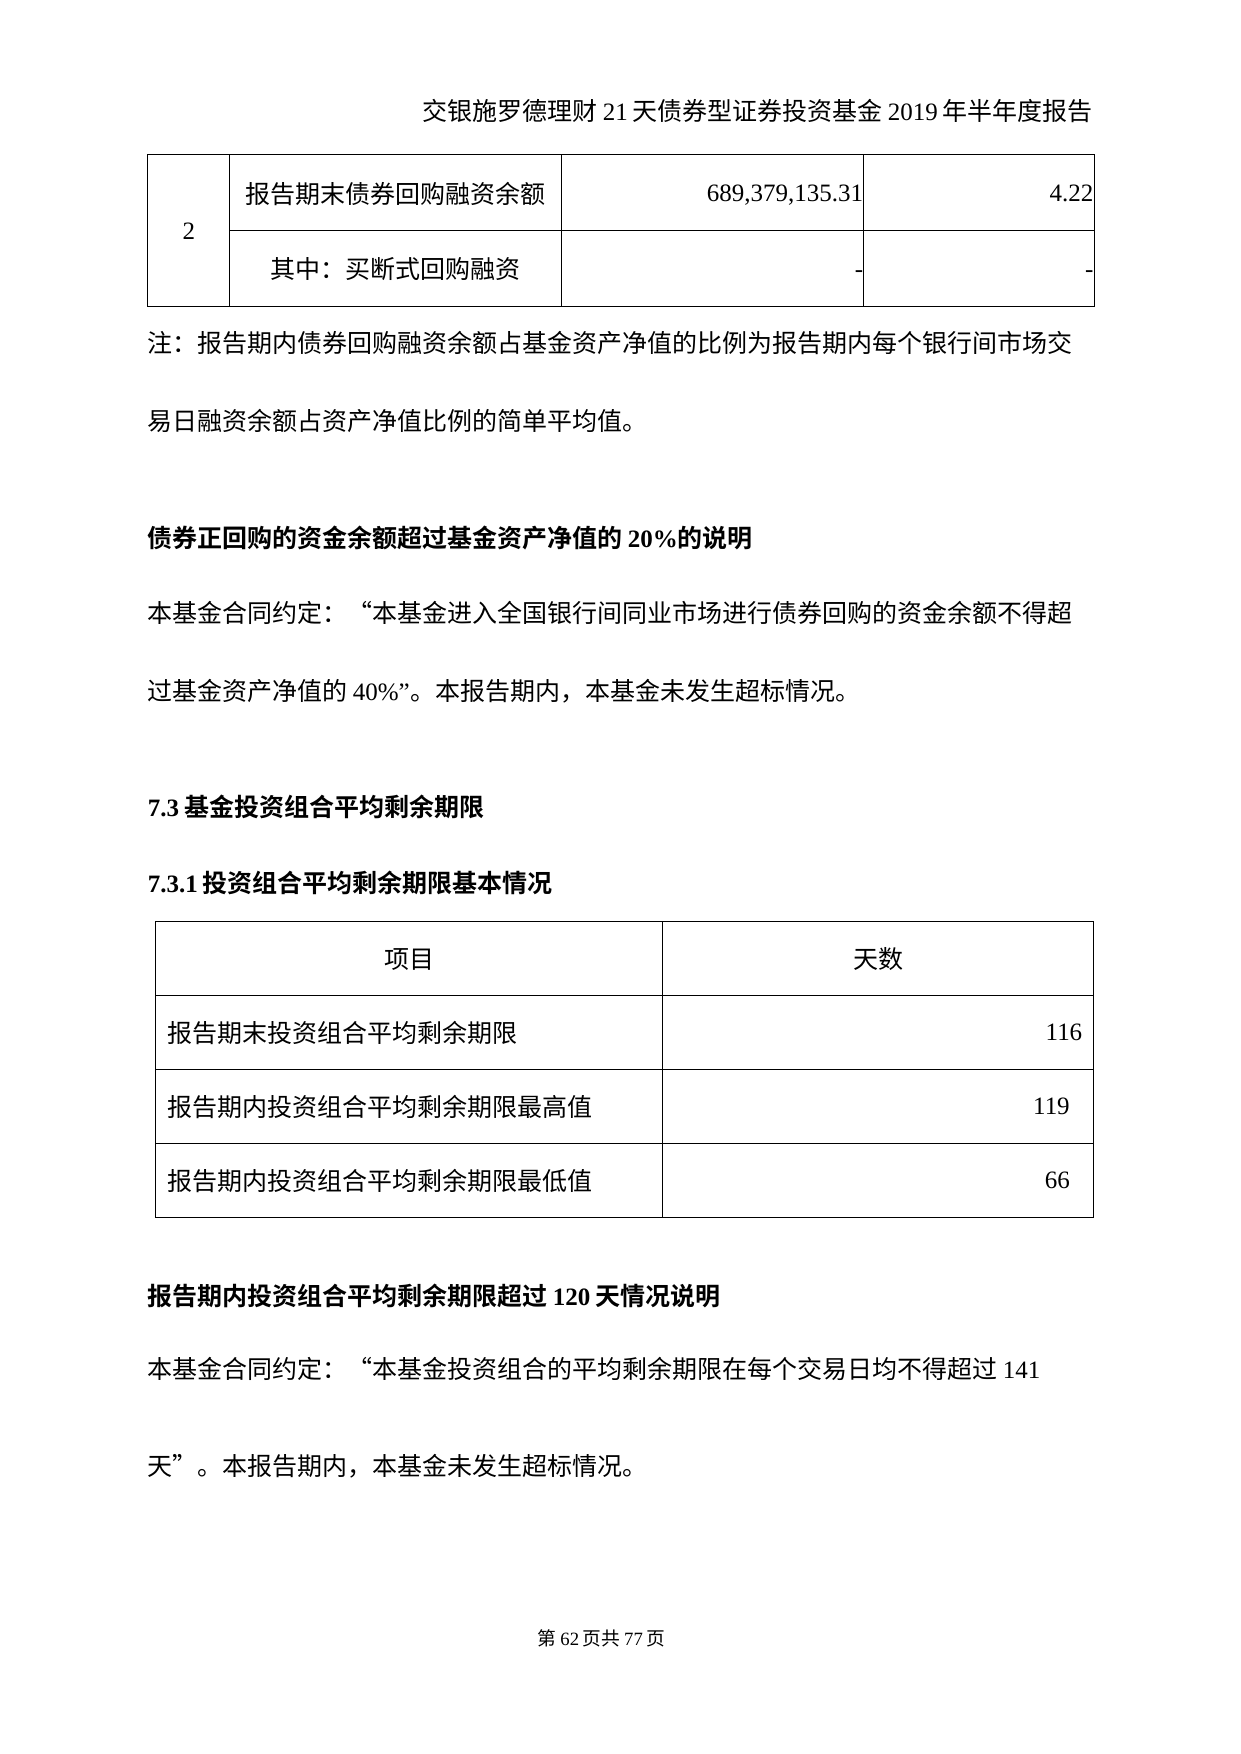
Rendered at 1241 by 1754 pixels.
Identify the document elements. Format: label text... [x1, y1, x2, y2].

text 注：报告期内债券回购融资余额占基金资产净值的比例为报告期内每个银行间市场交易日融资余额占资产净值比例的简单平均值。 [148, 309, 1092, 452]
table_cell 116 [663, 996, 1093, 1069]
table_cell 2 [148, 155, 229, 306]
text 7.3.1投资组合平均剩余期限基本情况 [148, 849, 1092, 914]
table_header 项目 [156, 922, 662, 995]
table_cell 4.22 [864, 155, 1094, 230]
table_cell 66 [663, 1144, 1093, 1217]
text 本基金合同约定：“本基金投资组合的平均剩余期限在每个交易日均不得超过141天”。本报告期内，本基金未发生超标情况。 [148, 1335, 1092, 1497]
table_cell 报告期末债券回购融资余额 [230, 155, 561, 230]
text 本基金合同约定：“本基金进入全国银行间同业市场进行债券回购的资金余额不得超过基金资产净值的40%”。本报告期内，本基金未发生超标情况。 [148, 579, 1092, 722]
table_cell 其中：买断式回购融资 [230, 231, 561, 306]
table_header 天数 [663, 922, 1093, 995]
table_cell - [562, 231, 863, 306]
table_cell 报告期内投资组合平均剩余期限最高值 [156, 1070, 662, 1143]
table_cell 报告期内投资组合平均剩余期限最低值 [156, 1144, 662, 1217]
table_cell - [864, 231, 1094, 306]
table_cell 689,379,135.31 [562, 155, 863, 230]
text 债券正回购的资金余额超过基金资产净值的20%的说明 [148, 504, 1092, 569]
table_cell 119 [663, 1070, 1093, 1143]
table_cell 报告期末投资组合平均剩余期限 [156, 996, 662, 1069]
text 报告期内投资组合平均剩余期限超过120天情况说明 [148, 1262, 1092, 1327]
text 7.3基金投资组合平均剩余期限 [148, 773, 1092, 838]
